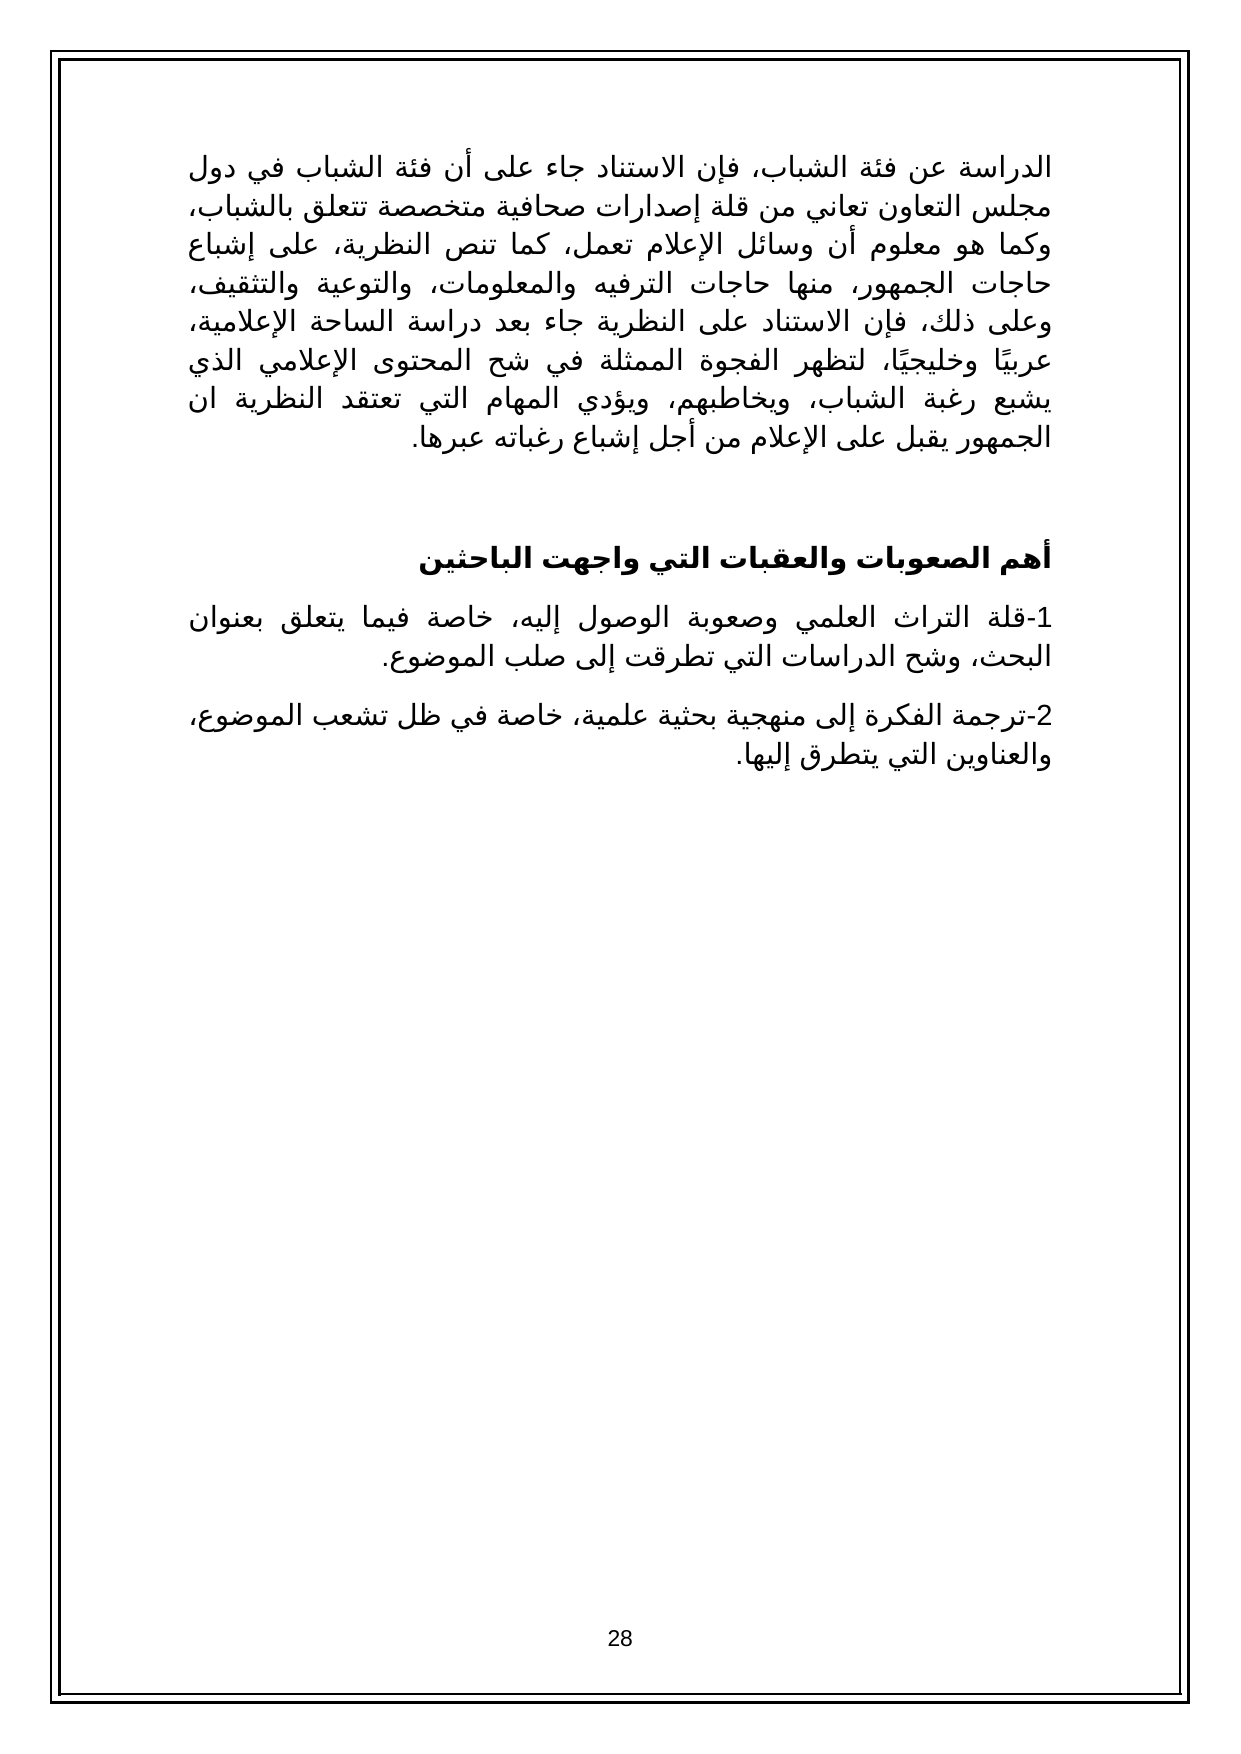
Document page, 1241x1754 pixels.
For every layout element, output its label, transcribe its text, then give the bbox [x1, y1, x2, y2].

text 1-قلة التراث العلمي وصعوبة الوصول إليه، خاصة فيما يتعلق بعنوان البحث، وشح الدراسات التي تطرقت إلى صلب الموضوع. [187, 600, 1053, 672]
text أهم الصعوبات والعقبات التي واجهت الباحثين [187, 541, 1053, 574]
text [187, 150, 1053, 453]
text 2-ترجمة الفكرة إلى منهجية بحثية علمية، خاصة في ظل تشعب الموضوع، والعناوين التي يتطرق إليها. [187, 698, 1053, 770]
